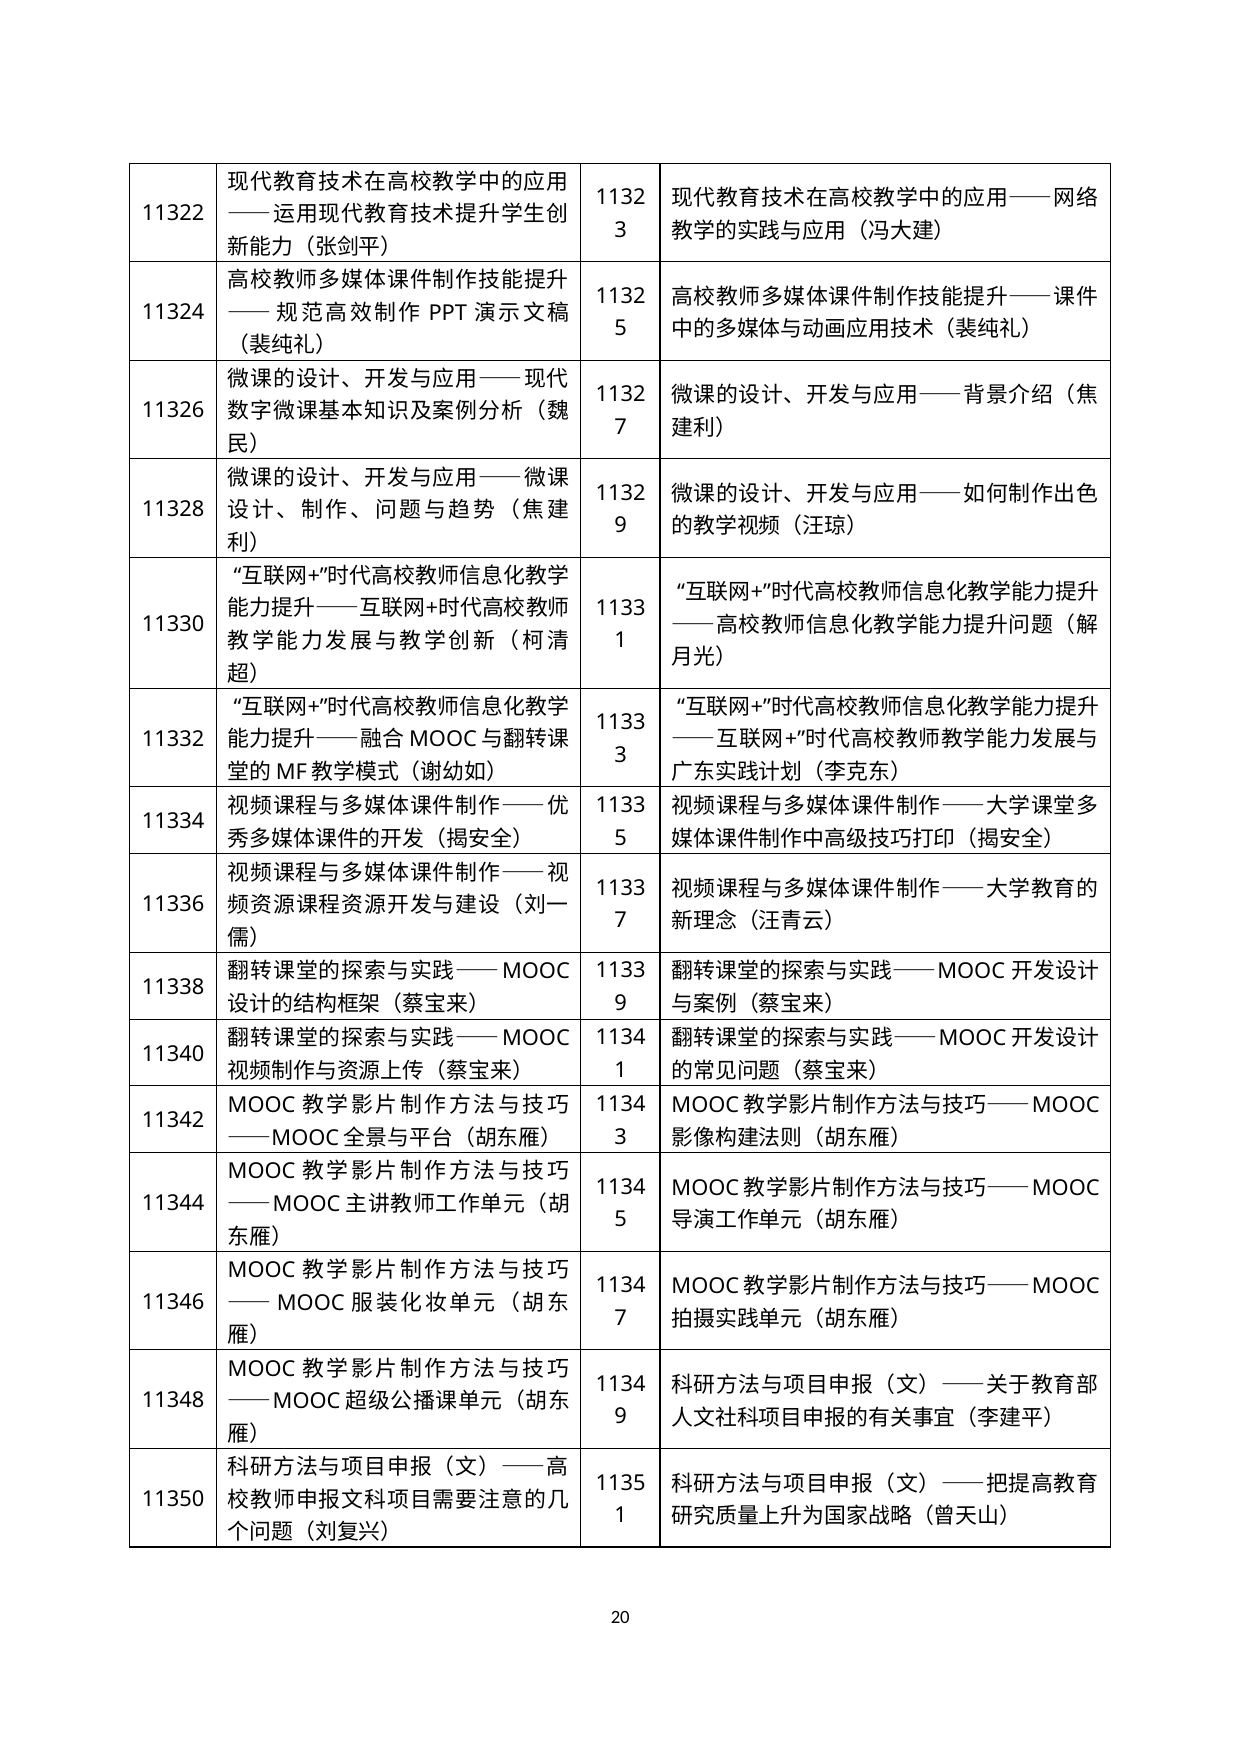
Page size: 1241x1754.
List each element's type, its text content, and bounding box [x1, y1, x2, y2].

table_cell 11331 [581, 558, 659, 688]
table_cell 11344 [130, 1153, 216, 1251]
table_cell MOOC教学影片制作方法与技巧——MOOC拍摄实践单元（胡东雁） [661, 1252, 1110, 1349]
table_cell 11322 [130, 164, 216, 261]
table_cell 11329 [581, 459, 659, 557]
table_cell “互联网+”时代高校教师信息化教学能力提升——互联网+”时代高校教师教学能力发展与广东实践计划（李克东） [661, 689, 1110, 786]
table_cell 11351 [581, 1449, 659, 1546]
table_cell 11325 [581, 262, 659, 359]
table_cell 视频课程与多媒体课件制作——优秀多媒体课件的开发（揭安全） [217, 787, 580, 853]
table_cell MOOC教学影片制作方法与技巧——MOOC超级公播课单元（胡东雁） [217, 1350, 580, 1448]
table_cell 翻转课堂的探索与实践——MOOC设计的结构框架（蔡宝来） [217, 953, 580, 1018]
table_cell 视频课程与多媒体课件制作——大学教育的新理念（汪青云） [661, 854, 1110, 952]
table_cell 11334 [130, 787, 216, 853]
table_cell MOOC教学影片制作方法与技巧——MOOC导演工作单元（胡东雁） [661, 1153, 1110, 1251]
table_cell 11324 [130, 262, 216, 359]
table_cell 11342 [130, 1086, 216, 1152]
table_cell MOOC教学影片制作方法与技巧——MOOC全景与平台（胡东雁） [217, 1086, 580, 1152]
table_cell 高校教师多媒体课件制作技能提升——课件中的多媒体与动画应用技术（裴纯礼） [661, 262, 1110, 359]
table_cell 翻转课堂的探索与实践——MOOC视频制作与资源上传（蔡宝来） [217, 1020, 580, 1085]
table_cell MOOC教学影片制作方法与技巧——MOOC主讲教师工作单元（胡东雁） [217, 1153, 580, 1251]
table_cell 11348 [130, 1350, 216, 1448]
table_cell 微课的设计、开发与应用——微课设计、制作、问题与趋势（焦建利） [217, 459, 580, 557]
table_cell 11330 [130, 558, 216, 688]
table_cell 视频课程与多媒体课件制作——视频资源课程资源开发与建设（刘一儒） [217, 854, 580, 952]
table_cell 11337 [581, 854, 659, 952]
table_cell MOOC教学影片制作方法与技巧——MOOC服装化妆单元（胡东雁） [217, 1252, 580, 1349]
table_cell 11336 [130, 854, 216, 952]
table_cell 科研方法与项目申报（文）——关于教育部人文社科项目申报的有关事宜（李建平） [661, 1350, 1110, 1448]
table_cell 翻转课堂的探索与实践——MOOC开发设计的常见问题（蔡宝来） [661, 1020, 1110, 1085]
table_cell 11341 [581, 1020, 659, 1085]
table_cell 11338 [130, 953, 216, 1018]
table_cell 11323 [581, 164, 659, 261]
table_cell 微课的设计、开发与应用——如何制作出色的教学视频（汪琼） [661, 459, 1110, 557]
table_cell 11328 [130, 459, 216, 557]
table_cell 现代教育技术在高校教学中的应用——网络教学的实践与应用（冯大建） [661, 164, 1110, 261]
table_cell 11335 [581, 787, 659, 853]
table_cell 11346 [130, 1252, 216, 1349]
table_cell 11327 [581, 361, 659, 458]
table_cell 视频课程与多媒体课件制作——大学课堂多媒体课件制作中高级技巧打印（揭安全） [661, 787, 1110, 853]
table_cell 11349 [581, 1350, 659, 1448]
table_cell “互联网+”时代高校教师信息化教学能力提升——融合MOOC与翻转课堂的MF教学模式（谢幼如） [217, 689, 580, 786]
table_cell 11332 [130, 689, 216, 786]
table_cell 11333 [581, 689, 659, 786]
table_cell “互联网+”时代高校教师信息化教学能力提升——互联网+时代高校教师教学能力发展与教学创新（柯清超） [217, 558, 580, 688]
table_cell 11339 [581, 953, 659, 1018]
table_cell 微课的设计、开发与应用——背景介绍（焦建利） [661, 361, 1110, 458]
table_cell 现代教育技术在高校教学中的应用——运用现代教育技术提升学生创新能力（张剑平） [217, 164, 580, 261]
table_cell MOOC教学影片制作方法与技巧——MOOC影像构建法则（胡东雁） [661, 1086, 1110, 1152]
table_cell 11347 [581, 1252, 659, 1349]
table_cell 科研方法与项目申报（文）——把提高教育研究质量上升为国家战略（曾天山） [661, 1449, 1110, 1546]
table_cell 11345 [581, 1153, 659, 1251]
table_cell 11350 [130, 1449, 216, 1546]
table_cell 高校教师多媒体课件制作技能提升——规范高效制作PPT演示文稿（裴纯礼） [217, 262, 580, 359]
table_cell 翻转课堂的探索与实践——MOOC 开发设计与案例（蔡宝来） [661, 953, 1110, 1018]
table_cell 11326 [130, 361, 216, 458]
table_cell 11343 [581, 1086, 659, 1152]
table_cell “互联网+”时代高校教师信息化教学能力提升——高校教师信息化教学能力提升问题（解月光） [661, 558, 1110, 688]
table_cell 科研方法与项目申报（文）——高校教师申报文科项目需要注意的几个问题（刘复兴） [217, 1449, 580, 1546]
table_cell 微课的设计、开发与应用——现代数字微课基本知识及案例分析（魏民） [217, 361, 580, 458]
table_cell 11340 [130, 1020, 216, 1085]
